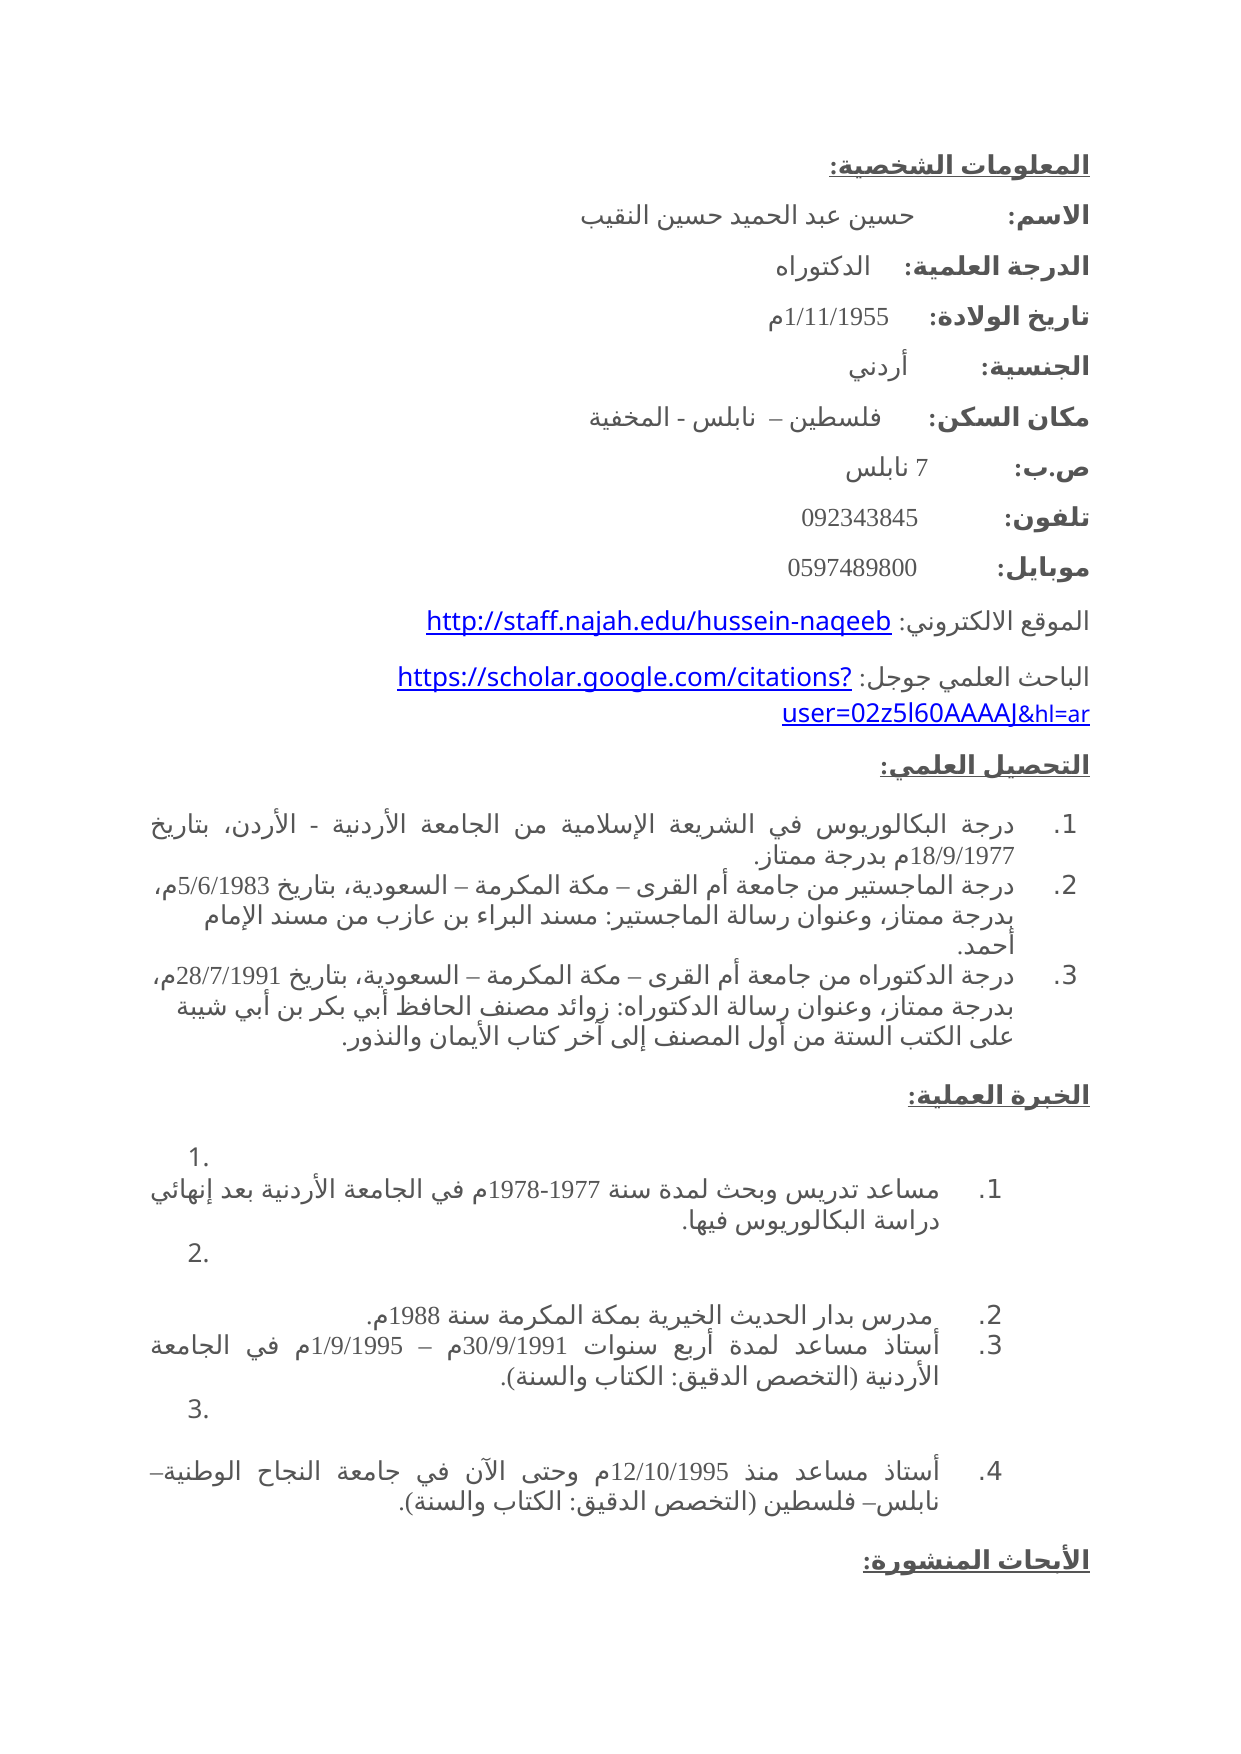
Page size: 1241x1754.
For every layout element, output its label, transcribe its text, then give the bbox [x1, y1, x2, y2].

text مكان السكن: فلسطين – نابلس - المخفية [150, 402, 1090, 432]
text الدرجة العلمية: الدكتوراه [150, 251, 1090, 281]
text ص.ب: 7 نابلس [150, 452, 1090, 482]
text الباحث العلمي جوجل: https://scholar.google.com/citations?user=02z5l60AAAAJ&hl=ar [150, 659, 1090, 730]
text الجنسية: أردني [150, 351, 1090, 381]
text موبايل: 0597489800 [150, 552, 1090, 582]
text تلفون: 092343845 [150, 502, 1090, 532]
list مدرس بدار الحديث الخيرية بمكة المكرمة سنة 1988م. [150, 1300, 978, 1330]
text تاريخ الولادة: 1/11/1955م [150, 301, 1090, 331]
list درجة الدكتوراه من جامعة أم القرى – مكة المكرمة – السعودية، بتاريخ 28/7/1991م، بدرجة ممتاز، وعنوان رسالة الدكتوراه: زوائد مصنف الحافظ أبي بكر بن أبي شيبة على الكتب الستة من أول المصنف إلى آخر كتاب الأيمان والنذور. [150, 960, 1053, 1051]
list درجة البكالوريوس في الشريعة الإسلامية من الجامعة الأردنية - الأردن، بتاريخ 18/9/1977م بدرجة ممتاز. [150, 809, 1053, 870]
text الأبحاث المنشورة: [150, 1545, 1090, 1575]
text المعلومات الشخصية: [150, 150, 1090, 180]
text التحصيل العلمي: [150, 750, 1090, 780]
list أستاذ مساعد منذ 12/10/1995م وحتى الآن في جامعة النجاح الوطنية– نابلس– فلسطين (التخصص الدقيق: الكتاب والسنة). [150, 1456, 978, 1516]
text الموقع الالكتروني: http://staff.najah.edu/hussein-naqeeb [150, 603, 1090, 638]
list درجة الماجستير من جامعة أم القرى – مكة المكرمة – السعودية، بتاريخ 5/6/1983م، بدرجة ممتاز، وعنوان رسالة الماجستير: مسند البراء بن عازب من مسند الإمام أحمد. [150, 870, 1053, 960]
text الخبرة العملية: [150, 1080, 1090, 1110]
text الاسم: حسين عبد الحميد حسين النقيب [150, 200, 1090, 230]
list أستاذ مساعد لمدة أربع سنوات 30/9/1991م – 1/9/1995م في الجامعة الأردنية (التخصص الدقيق: الكتاب والسنة). [150, 1330, 978, 1391]
list مساعد تدريس وبحث لمدة سنة 1977-1978م في الجامعة الأردنية بعد إنهائي دراسة البكالوريوس فيها. [150, 1174, 978, 1235]
